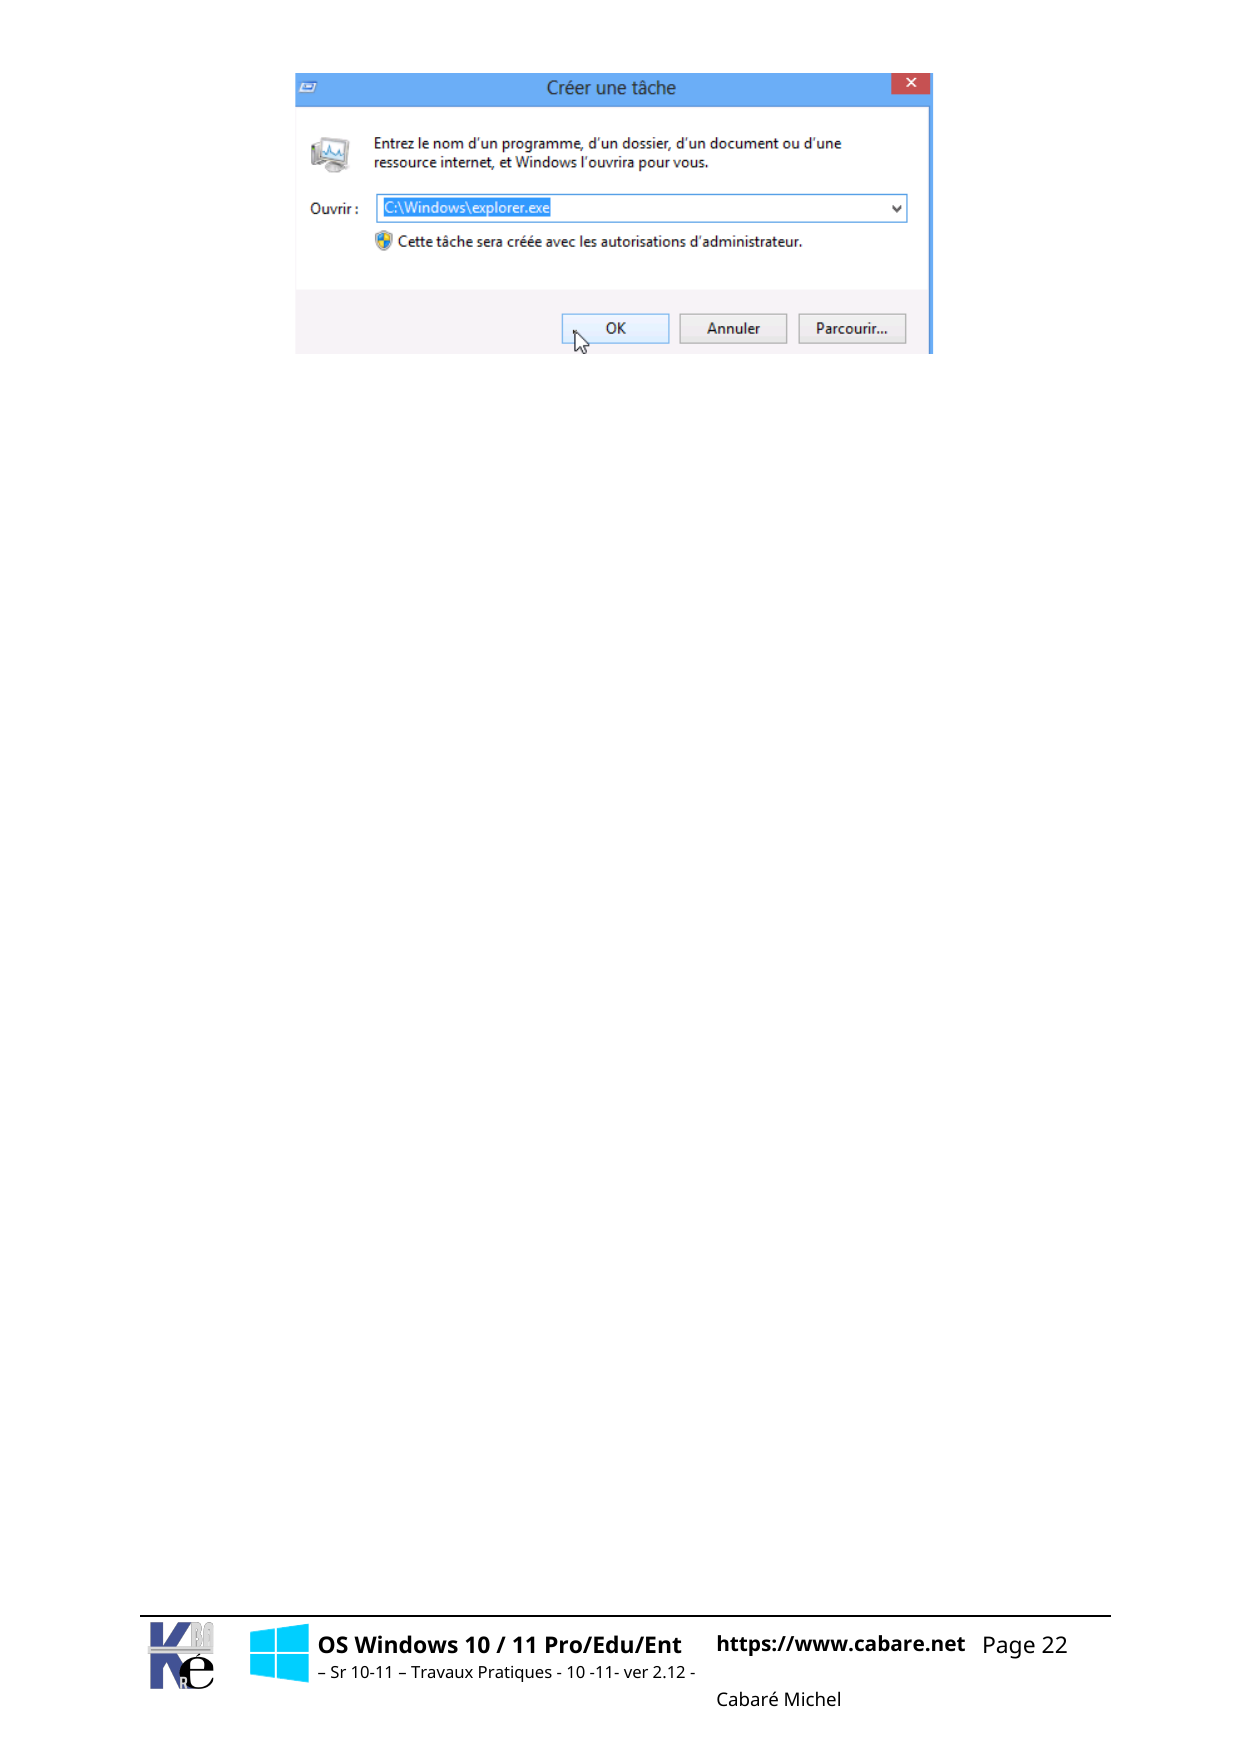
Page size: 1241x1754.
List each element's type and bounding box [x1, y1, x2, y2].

picture [147, 1622, 214, 1689]
picture [295, 73, 934, 354]
picture [243, 1622, 311, 1687]
